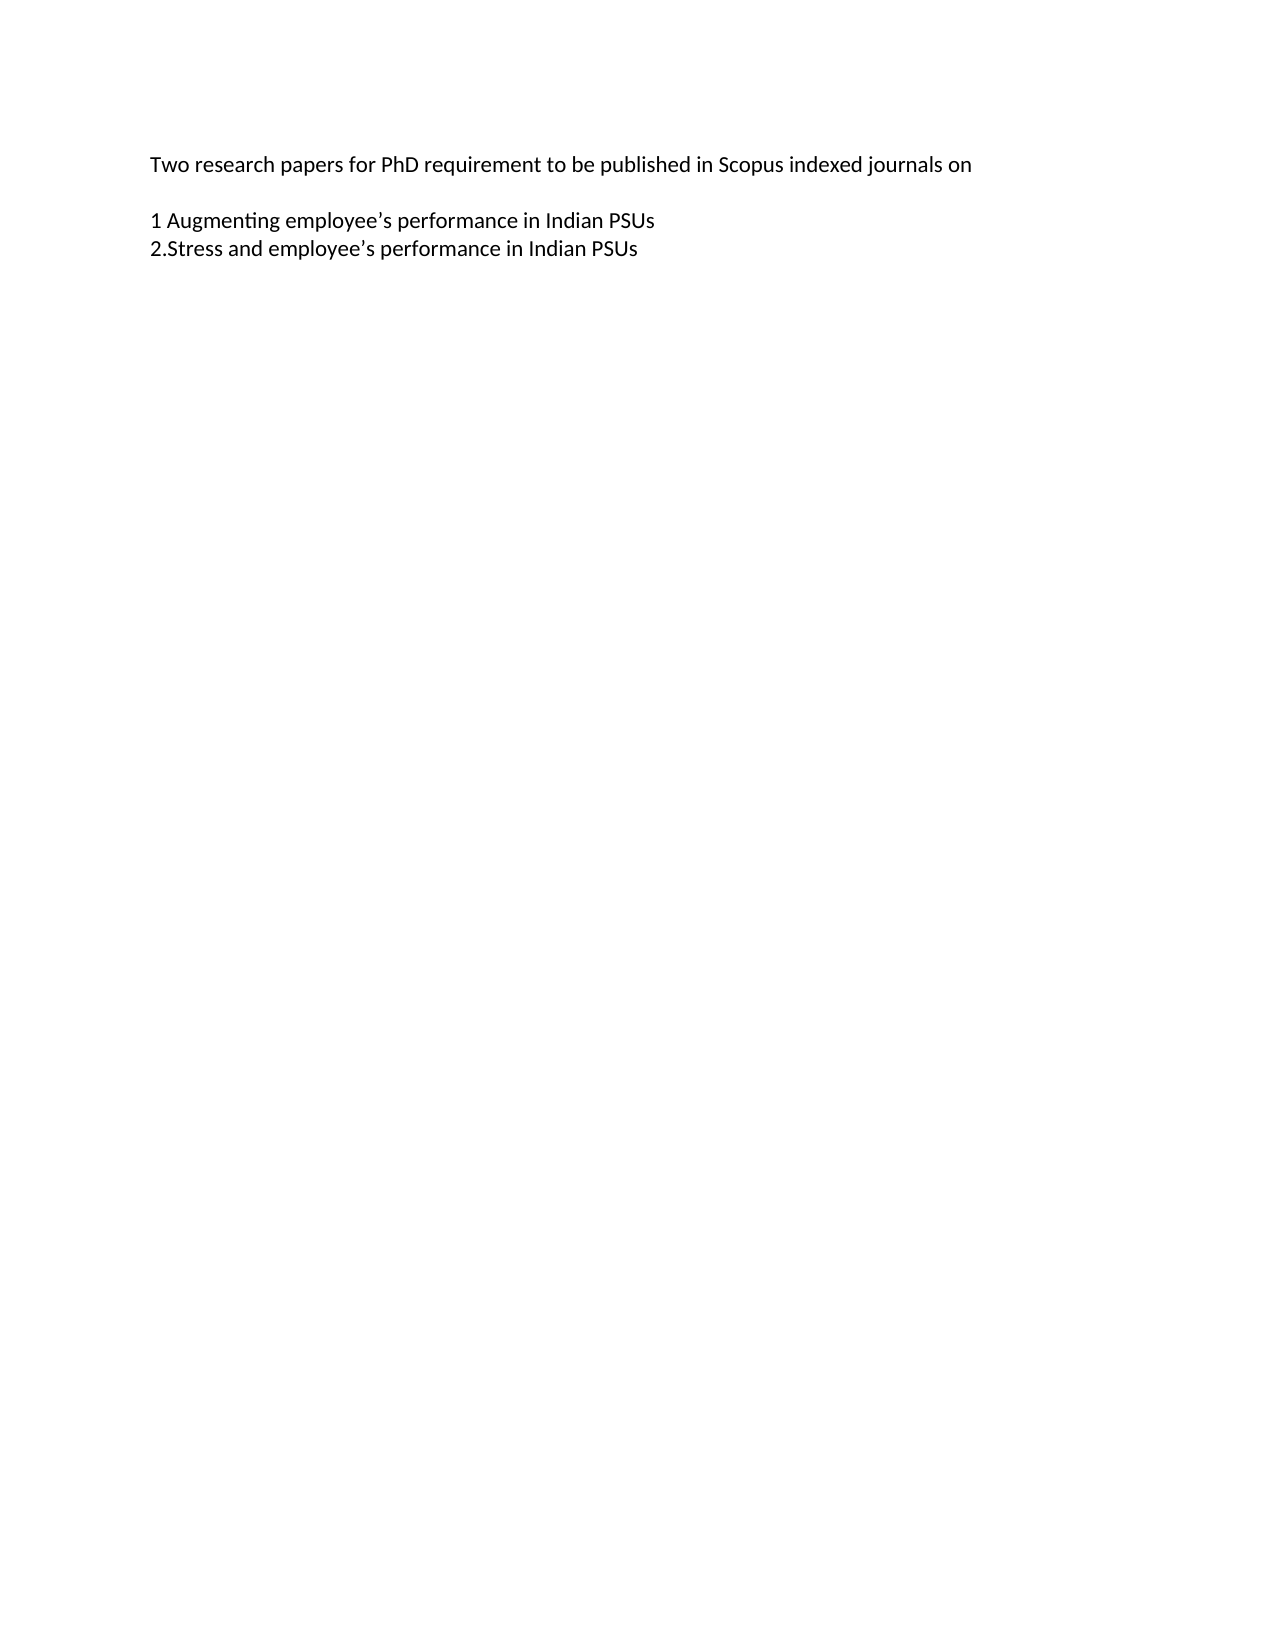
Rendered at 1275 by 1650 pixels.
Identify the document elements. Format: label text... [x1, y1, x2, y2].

text 1 Augmenting employee’s performance in Indian PSUs [150, 206, 1125, 234]
text 2.Stress and employee’s performance in Indian PSUs [150, 234, 1125, 262]
text Two research papers for PhD requirement to be published in Scopus indexed journals on [150, 150, 1125, 178]
